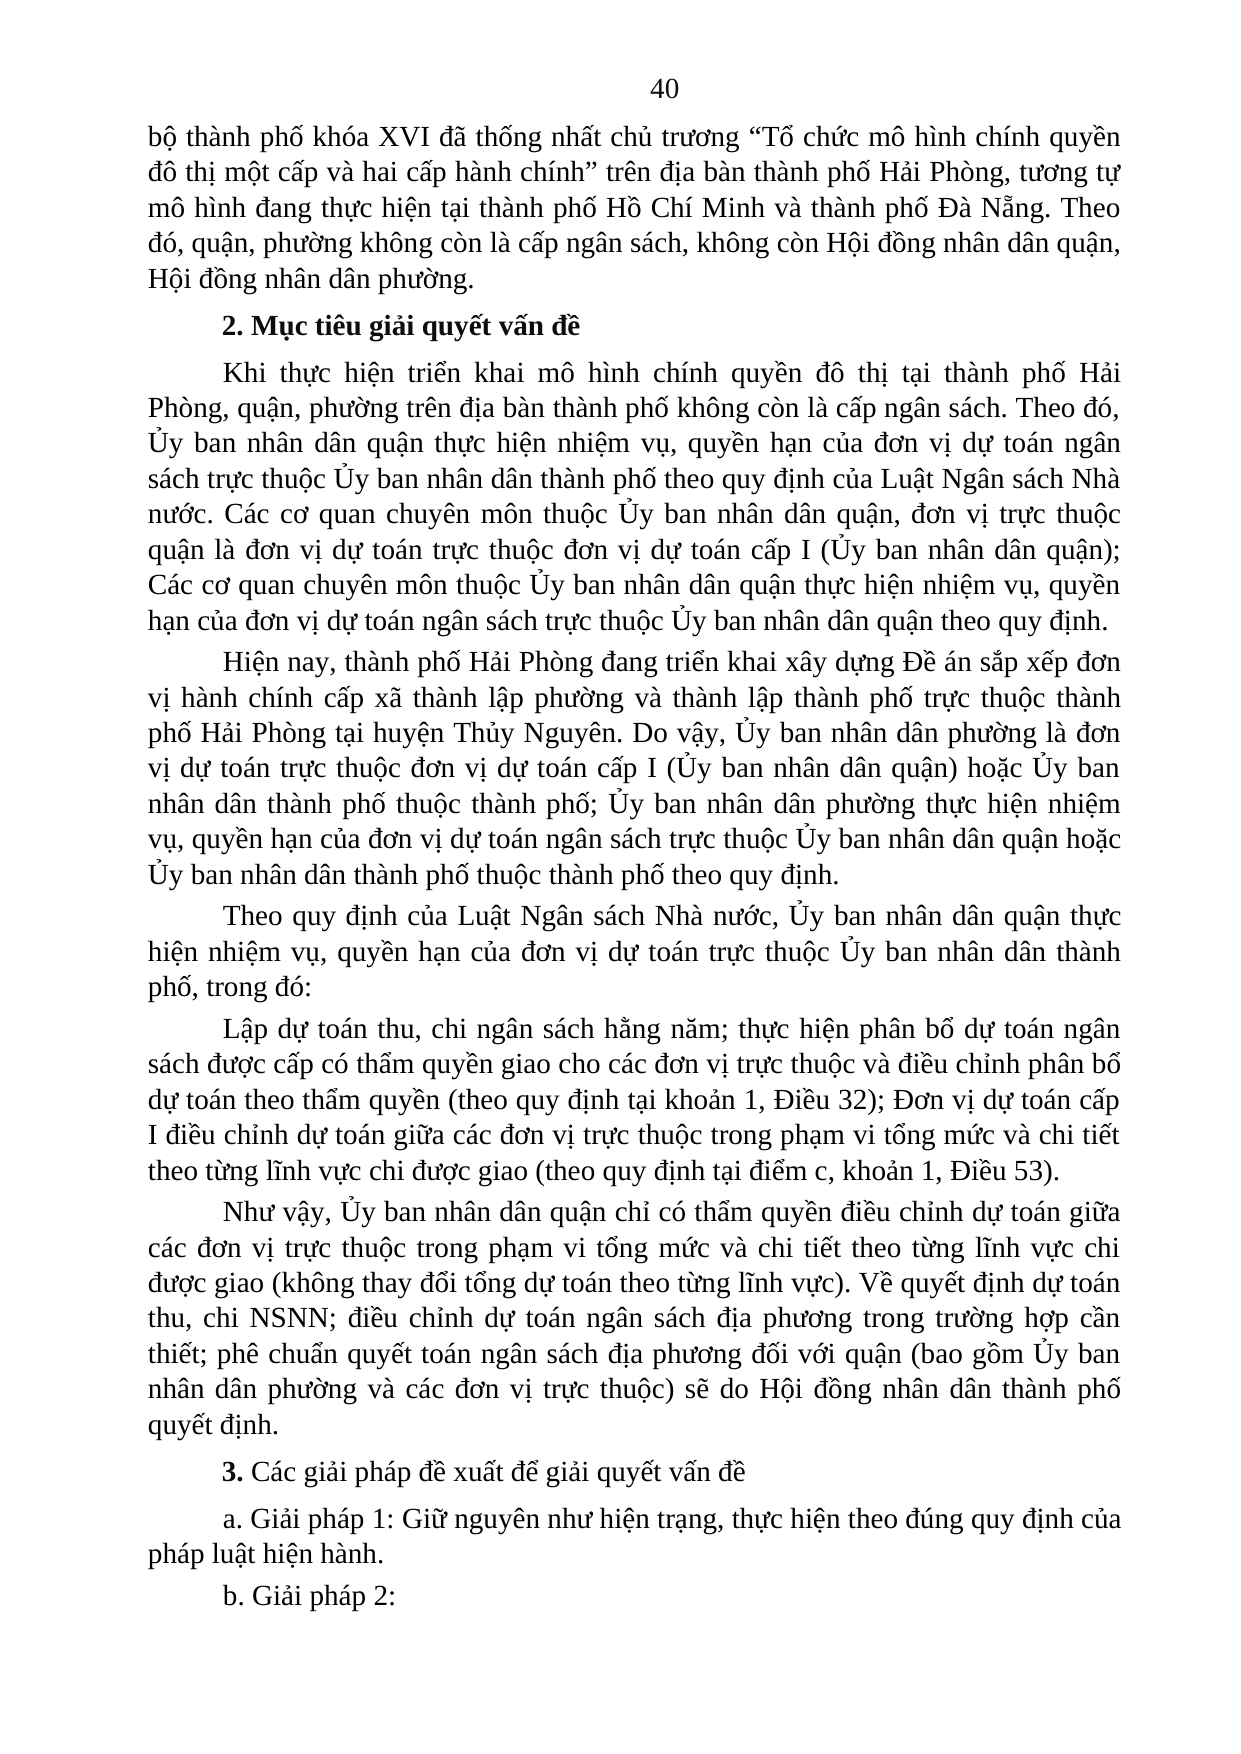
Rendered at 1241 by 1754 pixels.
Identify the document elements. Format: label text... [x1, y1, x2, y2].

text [148, 118, 1122, 295]
text Theo quy định của Luật Ngân sách Nhà nước, Ủy ban nhân dân quận thực hiện nhiệm vụ, quyền hạn của đơn vị dự toán trực thuộc Ủy ban nhân dân thành phố, trong đó: [148, 897, 1122, 1004]
subtitle 2. Mục tiêu giải quyết vấn đề [148, 308, 1122, 341]
text Hiện nay, thành phố Hải Phòng đang triển khai xây dựng Đề án sắp xếp đơn vị hành chính cấp xã thành lập phường và thành lập thành phố trực thuộc thành phố Hải Phòng tại huyện Thủy Nguyên. Do vậy, Ủy ban nhân dân phường là đơn vị dự toán trực thuộc đơn vị dự toán cấp I (Ủy ban nhân dân quận) hoặc Ủy ban nhân dân thành phố thuộc thành phố; Ủy ban nhân dân phường thực hiện nhiệm vụ, quyền hạn của đơn vị dự toán ngân sách trực thuộc Ủy ban nhân dân quận hoặc Ủy ban nhân dân thành phố thuộc thành phố theo quy định. [148, 643, 1122, 891]
text b. Giải pháp 2: [148, 1577, 1122, 1612]
text Như vậy, Ủy ban nhân dân quận chỉ có thẩm quyền điều chỉnh dự toán giữa các đơn vị trực thuộc trong phạm vi tổng mức và chi tiết theo từng lĩnh vực chi được giao (không thay đổi tổng dự toán theo từng lĩnh vực). Về quyết định dự toán thu, chi NSNN; điều chỉnh dự toán ngân sách địa phương trong trường hợp cần thiết; phê chuẩn quyết toán ngân sách địa phương đối với quận (bao gồm Ủy ban nhân dân phường và các đơn vị trực thuộc) sẽ do Hội đồng nhân dân thành phố quyết định. [148, 1193, 1122, 1441]
text a. Giải pháp 1: Giữ nguyên như hiện trạng, thực hiện theo đúng quy định của pháp luật hiện hành. [148, 1500, 1122, 1571]
subtitle 3. Các giải pháp đề xuất để giải quyết vấn đề [148, 1454, 1122, 1487]
text Khi thực hiện triển khai mô hình chính quyền đô thị tại thành phố Hải Phòng, quận, phường trên địa bàn thành phố không còn là cấp ngân sách. Theo đó, Ủy ban nhân dân quận thực hiện nhiệm vụ, quyền hạn của đơn vị dự toán ngân sách trực thuộc Ủy ban nhân dân thành phố theo quy định của Luật Ngân sách Nhà nước. Các cơ quan chuyên môn thuộc Ủy ban nhân dân quận, đơn vị trực thuộc quận là đơn vị dự toán trực thuộc đơn vị dự toán cấp I (Ủy ban nhân dân quận); Các cơ quan chuyên môn thuộc Ủy ban nhân dân quận thực hiện nhiệm vụ, quyền hạn của đơn vị dự toán ngân sách trực thuộc Ủy ban nhân dân quận theo quy định. [148, 354, 1122, 637]
text Lập dự toán thu, chi ngân sách hằng năm; thực hiện phân bổ dự toán ngân sách được cấp có thẩm quyền giao cho các đơn vị trực thuộc và điều chỉnh phân bổ dự toán theo thẩm quyền (theo quy định tại khoản 1, Điều 32); Đơn vị dự toán cấp I điều chỉnh dự toán giữa các đơn vị trực thuộc trong phạm vi tổng mức và chi tiết theo từng lĩnh vực chi được giao (theo quy định tại điểm c, khoản 1, Điều 53). [148, 1010, 1122, 1187]
